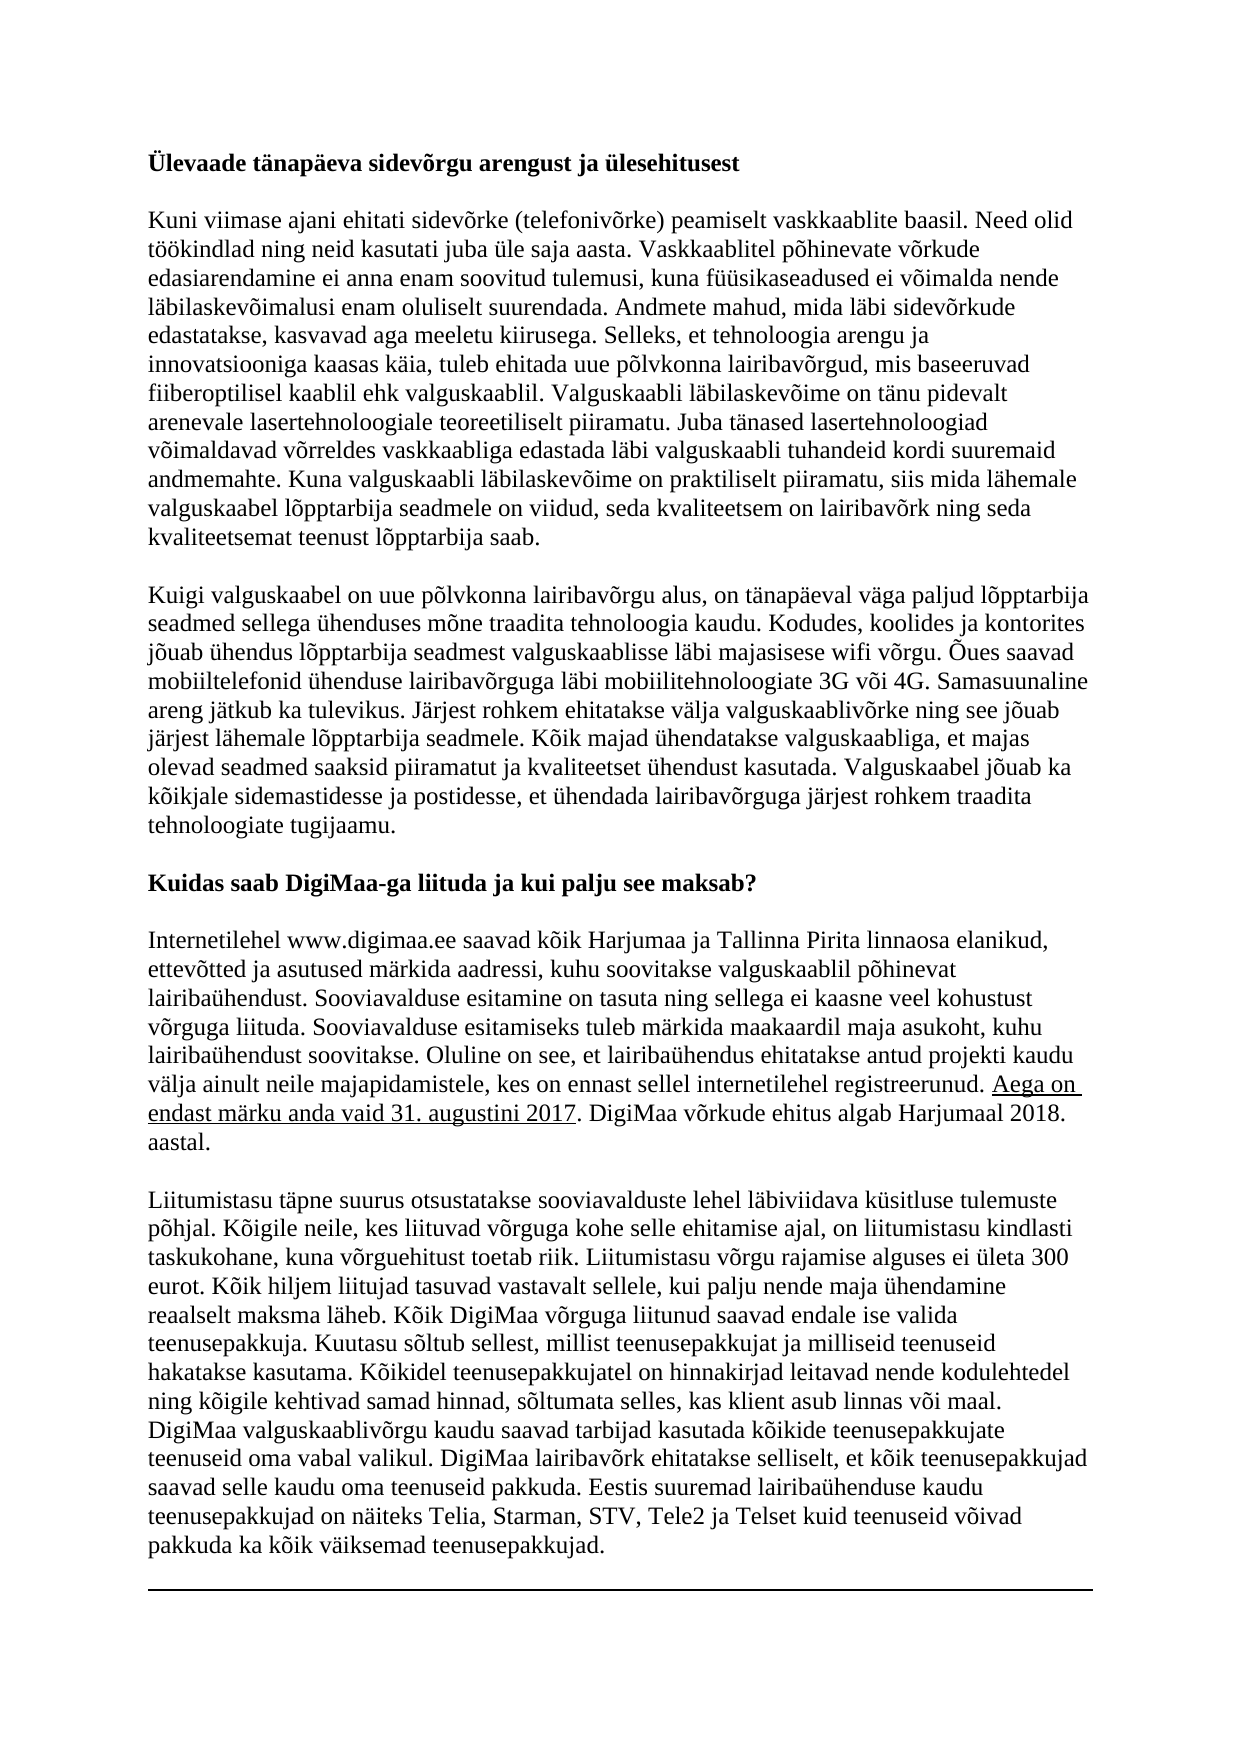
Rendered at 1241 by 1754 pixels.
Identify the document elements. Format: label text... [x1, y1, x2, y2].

subtitle Ülevaade tänapäeva sidevõrgu arengust ja ülesehitusest [148, 148, 1093, 176]
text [148, 1185, 1093, 1589]
text Kuidas saab DigiMaa-ga liituda ja kui palju see maksab? [148, 868, 1093, 896]
text Kuigi valguskaabel on uue põlvkonna lairibavõrgu alus, on tänapäeval väga paljud lõpptarbija seadmed sellega ühenduses mõne traadita tehnoloogia kaudu. Kodudes, koolides ja kontorites jõuab ühendus lõpptarbija seadmest valguskaablisse läbi majasisese wifi võrgu. Õues saavad mobiiltelefonid ühenduse lairibavõrguga läbi mobiilitehnoloogiate 3G või 4G. Samasuunaline areng jätkub ka tulevikus. Järjest rohkem ehitatakse välja valguskaablivõrke ning see jõuab järjest lähemale lõpptarbija seadmele. Kõik majad ühendatakse valguskaabliga, et majas olevad seadmed saaksid piiramatut ja kvaliteetset ühendust kasutada. Valguskaabel jõuab ka kõikjale sidemastidesse ja postidesse, et ühendada lairibavõrguga järjest rohkem traadita tehnoloogiate tugijaamu. [148, 580, 1093, 838]
text Internetilehel www.digimaa.ee saavad kõik Harjumaa ja Tallinna Pirita linnaosa elanikud, ettevõtted ja asutused märkida aadressi, kuhu soovitakse valguskaablil põhinevat lairibaühendust. Sooviavalduse esitamine on tasuta ning sellega ei kaasne veel kohustust võrguga liituda. Sooviavalduse esitamiseks tuleb märkida maakaardil maja asukoht, kuhu lairibaühendust soovitakse. Oluline on see, et lairibaühendus ehitatakse antud projekti kaudu välja ainult neile majapidamistele, kes on ennast sellel internetilehel registreerunud. Aega on endast märku anda vaid 31. augustini 2017. DigiMaa võrkude ehitus algab Harjumaal 2018. aastal. [148, 926, 1093, 1156]
text Kuni viimase ajani ehitati sidevõrke (telefonivõrke) peamiselt vaskkaablite baasil. Need olid töökindlad ning neid kasutati juba üle saja aasta. Vaskkaablitel põhinevate võrkude edasiarendamine ei anna enam soovitud tulemusi, kuna füüsikaseadused ei võimalda nende läbilaskevõimalusi enam oluliselt suurendada. Andmete mahud, mida läbi sidevõrkude edastatakse, kasvavad aga meeletu kiirusega. Selleks, et tehnoloogia arengu ja innovatsiooniga kaasas käia, tuleb ehitada uue põlvkonna lairibavõrgud, mis baseeruvad fiiberoptilisel kaablil ehk valguskaablil. Valguskaabli läbilaskevõime on tänu pidevalt arenevale lasertehnoloogiale teoreetiliselt piiramatu. Juba tänased lasertehnoloogiad võimaldavad võrreldes vaskkaabliga edastada läbi valguskaabli tuhandeid kordi suuremaid andmemahte. Kuna valguskaabli läbilaskevõime on praktiliselt piiramatu, siis mida lähemale valguskaabel lõpptarbija seadmele on viidud, seda kvaliteetsem on lairibavõrk ning seda kvaliteetsemat teenust lõpptarbija saab. [148, 206, 1093, 551]
